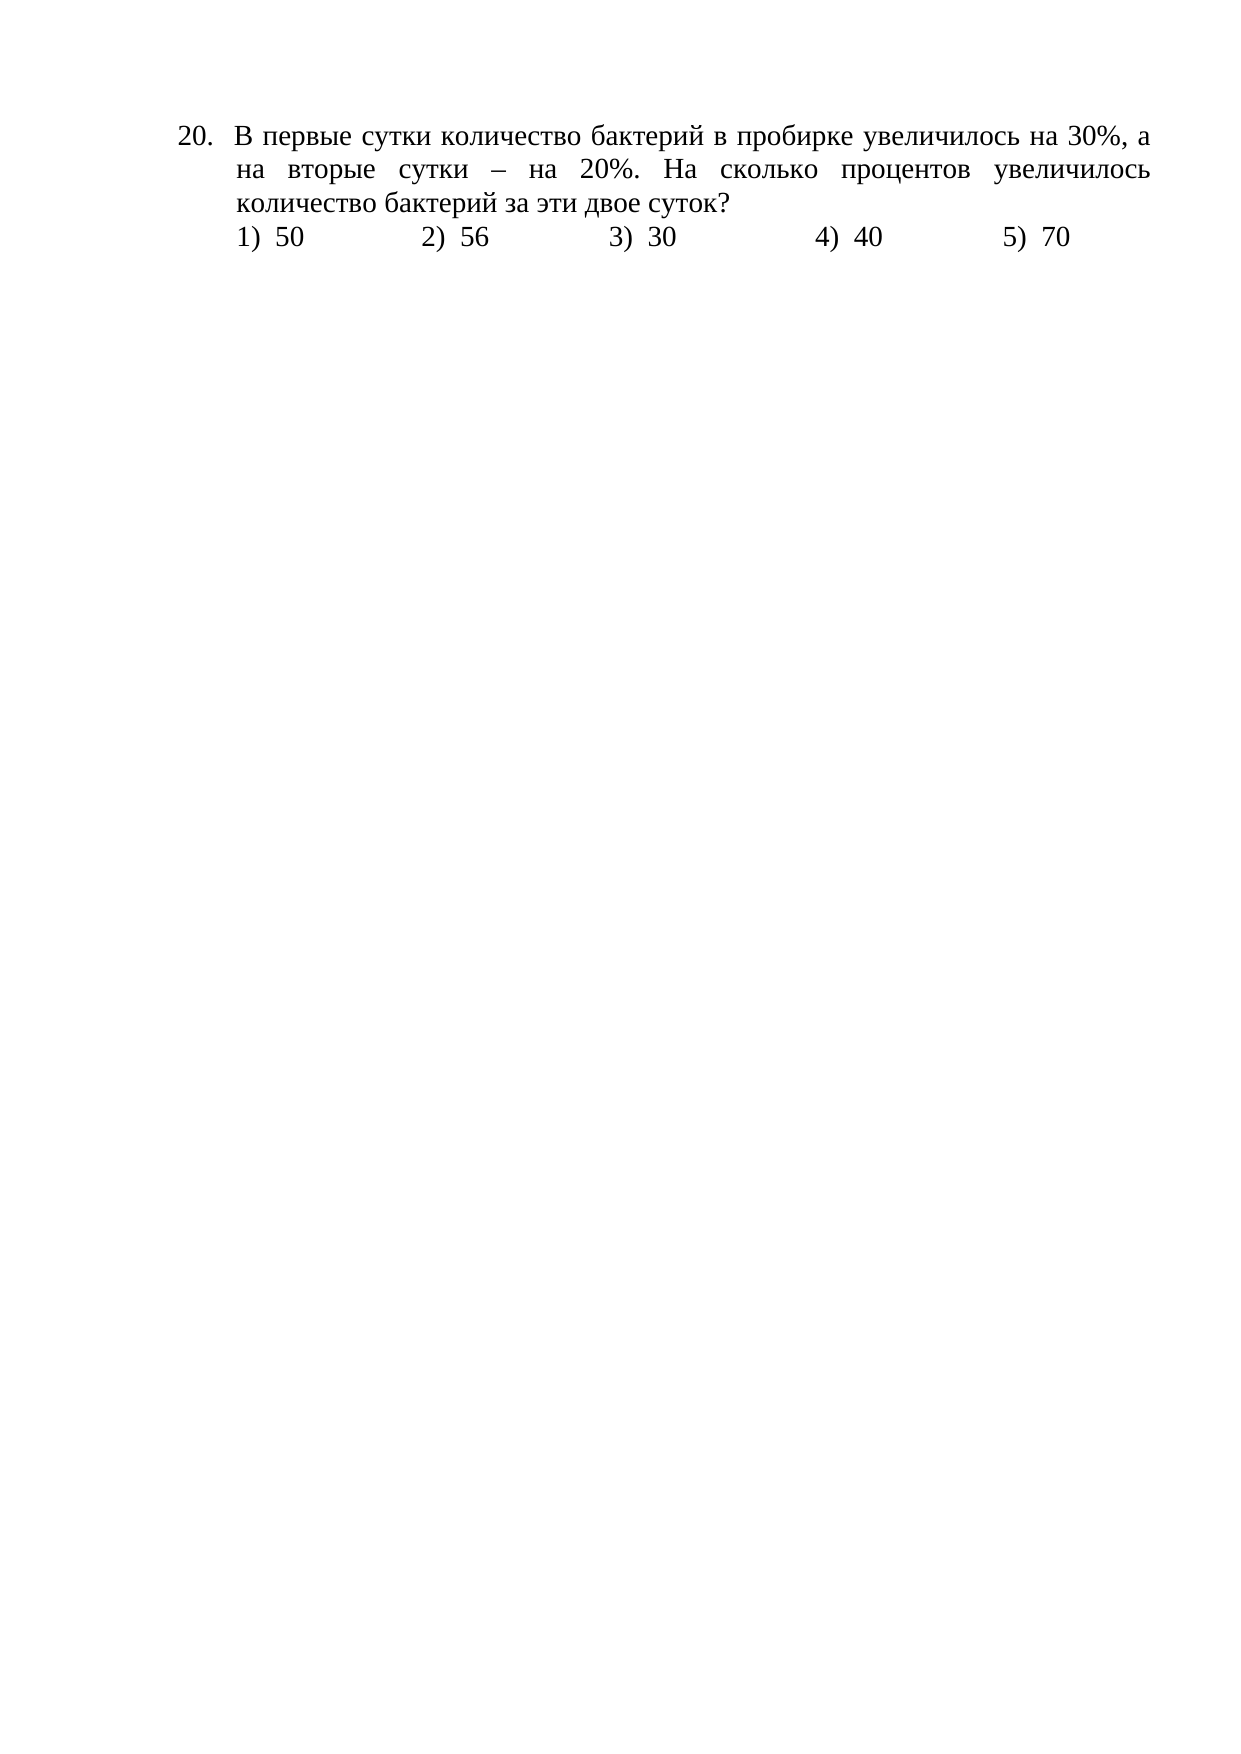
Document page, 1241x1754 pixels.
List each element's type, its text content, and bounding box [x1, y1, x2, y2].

list В первые сутки количество бактерий в пробирке увеличилось на 30%, а на вторые сутки – на 20%. На сколько процентов увеличилось количество бактерий за эти двое суток? 1) 50 2) 56 3) 30 4) 40 5) 70 [177, 118, 1152, 252]
